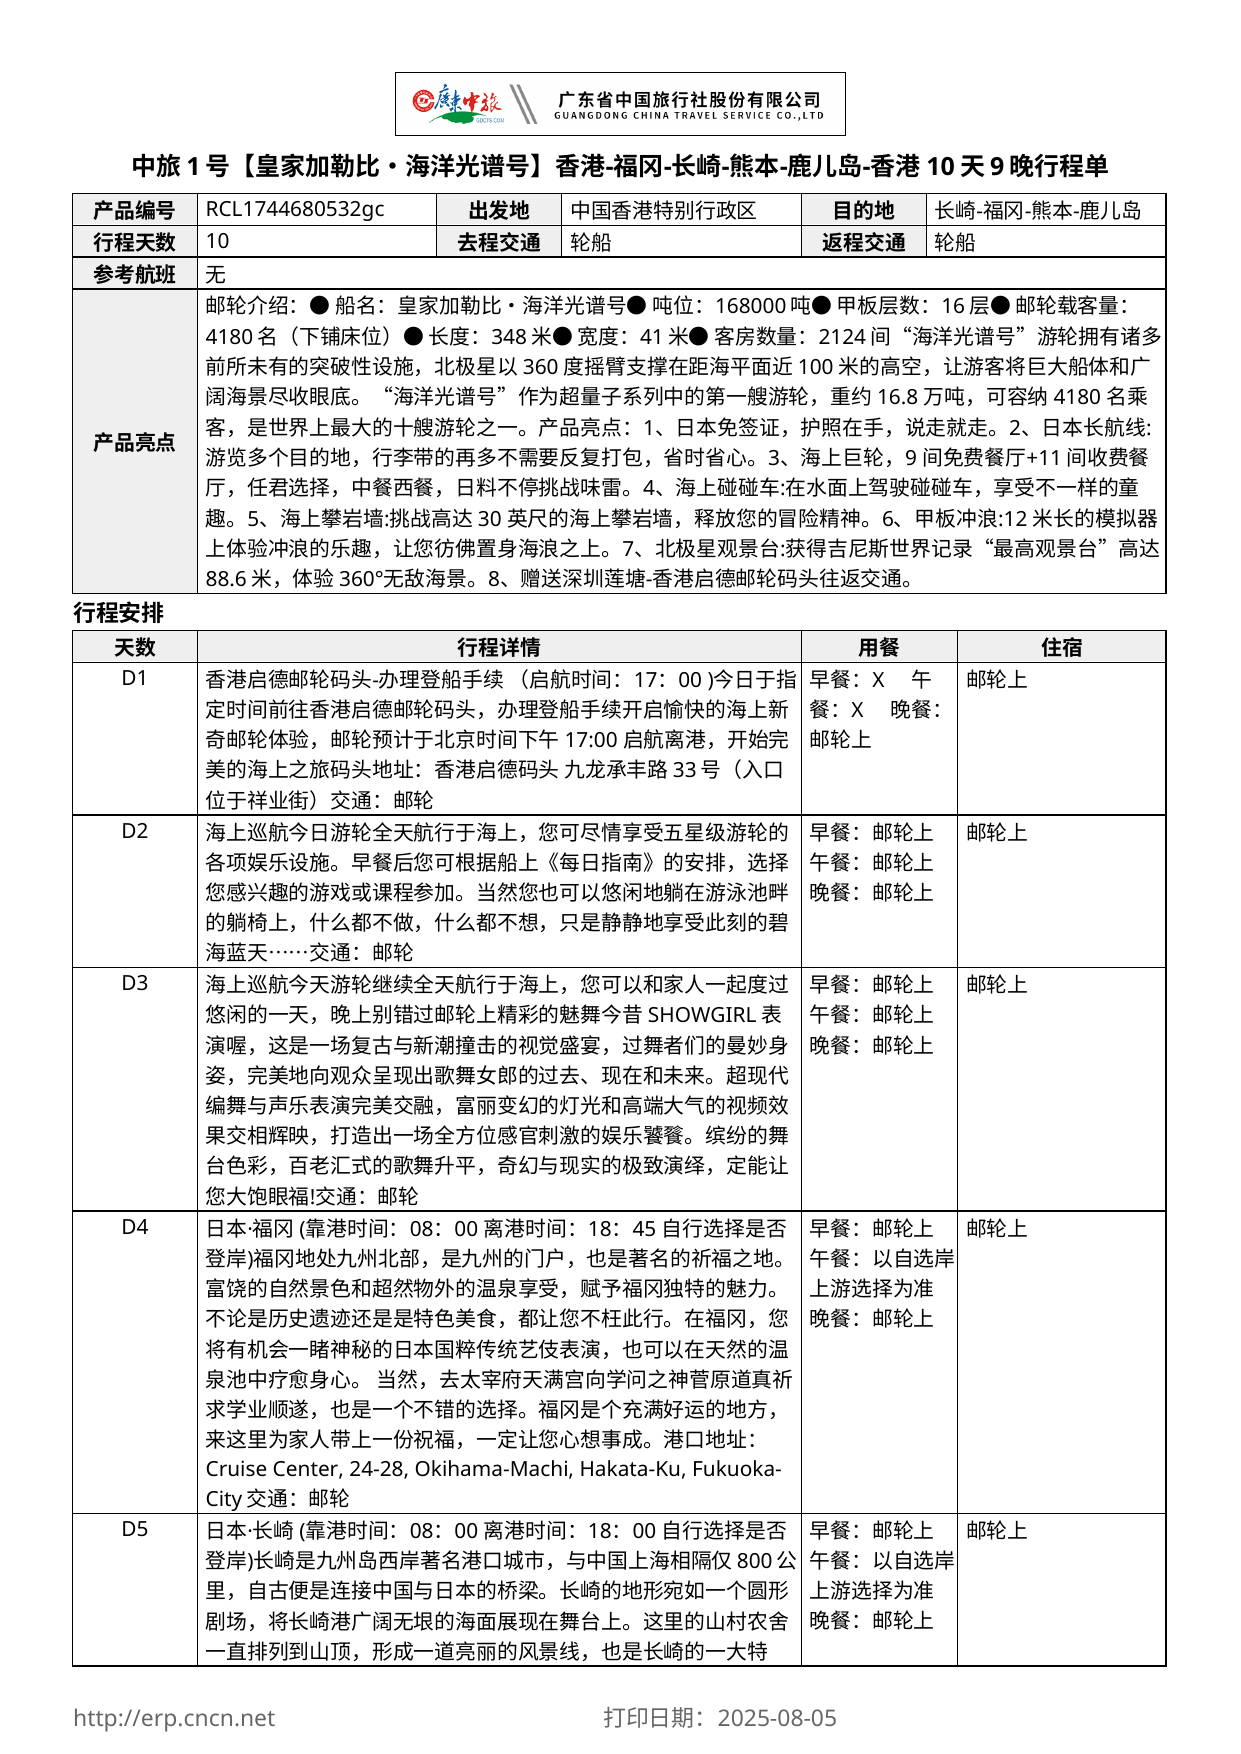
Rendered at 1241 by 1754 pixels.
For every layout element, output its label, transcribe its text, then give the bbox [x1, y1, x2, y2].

table_cell D5 [73, 1514, 197, 1665]
table_cell D4 [73, 1212, 197, 1512]
table_header 目的地 [802, 194, 926, 224]
table_cell 轮船 [562, 226, 801, 256]
table_header 产品编号 [73, 194, 197, 224]
table_cell 香港启德邮轮码头-办理登船手续 （启航时间：17：00 ) [198, 663, 801, 814]
table_cell 早餐：邮轮上 午餐：以自选岸上游选择为准 晚餐：邮轮上 [802, 1212, 957, 1512]
table_header 住宿 [958, 631, 1165, 661]
table_cell 邮轮上 [958, 816, 1165, 967]
table_cell 早餐：邮轮上 午餐：邮轮上 晚餐：邮轮上 [802, 816, 957, 967]
table_cell 无 [198, 258, 1165, 288]
table_header 用餐 [802, 631, 957, 661]
table_cell 海上巡航 [198, 968, 801, 1210]
table_cell 产品亮点 [73, 290, 197, 593]
table_cell 轮船 [927, 226, 1165, 256]
table_cell D2 [73, 816, 197, 967]
table_cell 去程交通 [437, 226, 561, 256]
table_header 行程详情 [198, 631, 801, 661]
table_cell D1 [73, 663, 197, 814]
table_cell D3 [73, 968, 197, 1210]
table_cell 返程交通 [802, 226, 926, 256]
table_cell 邮轮上 [958, 1514, 1165, 1665]
table_cell 海上巡航 [198, 816, 801, 967]
table_cell 早餐：邮轮上 午餐：邮轮上 晚餐：邮轮上 [802, 968, 957, 1210]
text 行程安排 [73, 595, 1167, 628]
table_header 天数 [73, 631, 197, 661]
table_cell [802, 1514, 957, 1665]
table_cell 行程天数 [73, 226, 197, 256]
table_header 中国香港特别行政区 [562, 194, 801, 224]
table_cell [198, 1514, 801, 1665]
table_cell 邮轮上 [958, 663, 1165, 814]
table_header 出发地 [437, 194, 561, 224]
table_cell 早餐：X 午餐：X 晚餐：邮轮上 [802, 663, 957, 814]
table_cell 日本·福冈 (靠港时间：08：00 离港时间：18：45 自行选择是否登岸) [198, 1212, 801, 1512]
picture [396, 73, 845, 135]
table_cell 邮轮介绍： [198, 290, 1165, 593]
table_cell 邮轮上 [958, 968, 1165, 1210]
text 中旅1号【皇家加勒比•海洋光谱号】香港-福冈-长崎-熊本-鹿儿岛-香港 10天9晚行程单 [73, 146, 1167, 182]
table_header 长崎-福冈-熊本-鹿儿岛 [927, 194, 1165, 224]
table_cell 参考航班 [73, 258, 197, 288]
table_cell 邮轮上 [958, 1212, 1165, 1512]
table_header RCL1744680532gc [198, 194, 436, 224]
table_cell 10 [198, 226, 436, 256]
